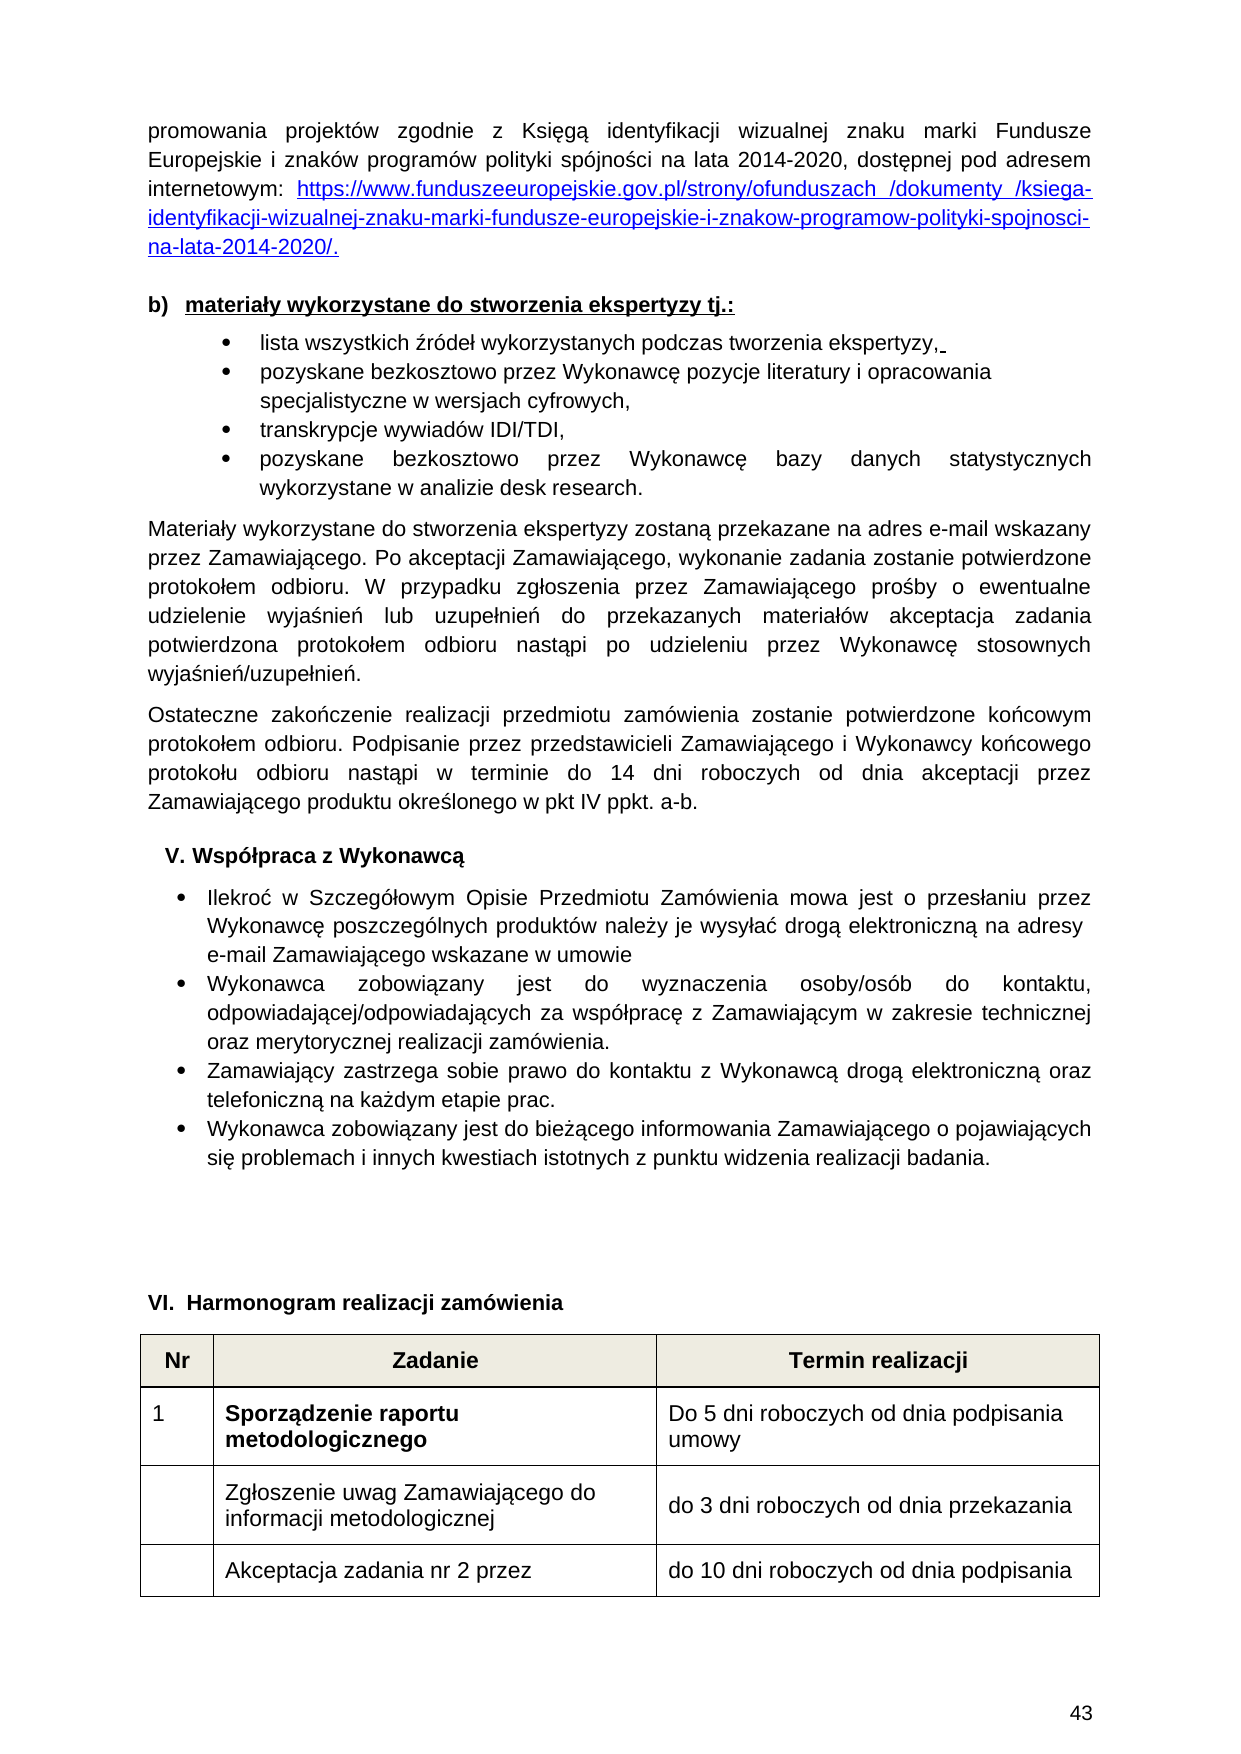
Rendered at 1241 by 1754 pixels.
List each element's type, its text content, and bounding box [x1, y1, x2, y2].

list materiały wykorzystane do stworzenia ekspertyzy tj.: [148, 292, 1092, 317]
text Materiały wykorzystane do stworzenia ekspertyzy zostaną przekazane na adres e-mail wskazany przez Zamawiającego. Po akceptacji Zamawiającego, wykonanie zadania zostanie potwierdzone protokołem odbioru. W przypadku zgłoszenia przez Zamawiającego prośby o ewentualne udzielenie wyjaśnień lub uzupełnień do przekazanych materiałów akceptacja zadania potwierdzona protokołem odbioru nastąpi po udzieleniu przez Wykonawcę stosownych wyjaśnień/uzupełnień. [148, 516, 1092, 686]
list pozyskane bezkosztowo przez Wykonawcę bazy danych statystycznych wykorzystane w analizie desk research. [222, 446, 1092, 500]
list pozyskane bezkosztowo przez Wykonawcę pozycje literatury i opracowania specjalistyczne w wersjach cyfrowych, [222, 359, 1092, 413]
list Zamawiający zastrzega sobie prawo do kontaktu z Wykonawcą drogą elektroniczną oraz telefoniczną na każdym etapie prac. [177, 1058, 1092, 1112]
table_header Termin realizacji [657, 1335, 1099, 1386]
table_cell [141, 1466, 213, 1544]
list Współpraca z Wykonawcą [185, 843, 1092, 868]
table_cell do 3 dni roboczych od dnia przekazania [657, 1466, 1099, 1544]
table_cell Zgłoszenie uwag Zamawiającego do informacji metodologicznej [214, 1466, 656, 1544]
text Ostateczne zakończenie realizacji przedmiotu zamówienia zostanie potwierdzone końcowym protokołem odbioru. Podpisanie przez przedstawicieli Zamawiającego i Wykonawcy końcowego protokołu odbioru nastąpi w terminie do 14 dni roboczych od dnia akceptacji przez Zamawiającego produktu określonego w pkt IV ppkt. a-b. [148, 702, 1092, 814]
table_header Nr [141, 1335, 213, 1386]
text VI. Harmonogram realizacji zamówienia [148, 1290, 1092, 1315]
list Wykonawca zobowiązany jest do bieżącego informowania Zamawiającego o pojawiających się problemach i innych kwestiach istotnych z punktu widzenia realizacji badania. [177, 1116, 1092, 1170]
table_cell [141, 1545, 213, 1596]
table_header Zadanie [214, 1335, 656, 1386]
table_cell Sporządzenie raportu metodologicznego [214, 1388, 656, 1465]
table_cell 1 [141, 1388, 213, 1465]
list Ilekroć w Szczegółowym Opisie Przedmiotu Zamówienia mowa jest o przesłaniu przez Wykonawcę poszczególnych produktów należy je wysyłać drogą elektroniczną na adresy e-mail Zamawiającego wskazane w umowie [177, 884, 1092, 968]
list lista wszystkich źródeł wykorzystanych podczas tworzenia ekspertyzy, [222, 330, 1092, 355]
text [148, 118, 1092, 259]
list Wykonawca zobowiązany jest do wyznaczenia osoby/osób do kontaktu, odpowiadającej/odpowiadających za współpracę z Zamawiającym w zakresie technicznej oraz merytorycznej realizacji zamówienia. [177, 971, 1092, 1054]
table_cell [657, 1545, 1099, 1596]
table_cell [214, 1545, 656, 1596]
table_cell Do 5 dni roboczych od dnia podpisania umowy [657, 1388, 1099, 1465]
list transkrypcje wywiadów IDI/TDI, [222, 417, 1092, 442]
